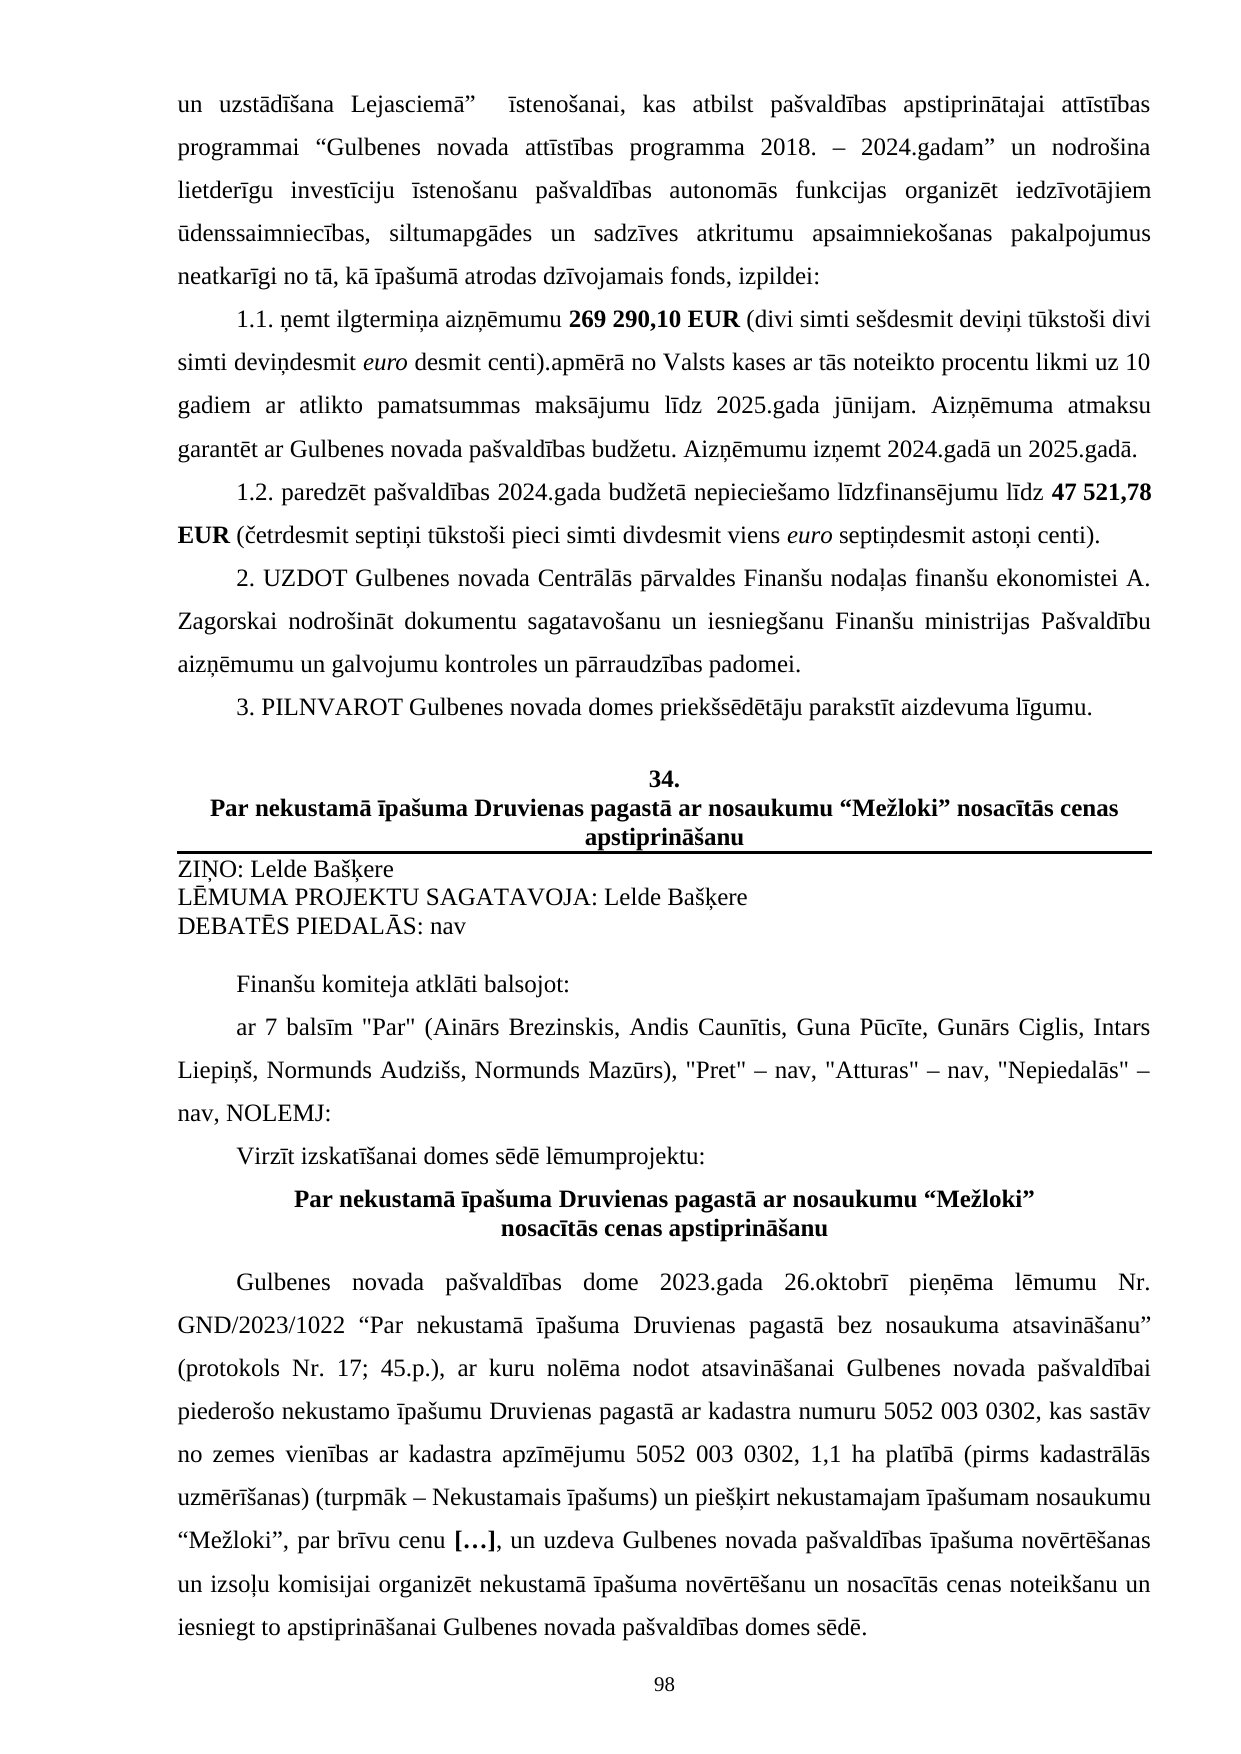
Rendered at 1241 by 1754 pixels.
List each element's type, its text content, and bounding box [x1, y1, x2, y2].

text Virzīt izskatīšanai domes sēdē lēmumprojektu: [177, 1141, 1152, 1170]
text 3. PILNVAROT Gulbenes novada domes priekšsēdētāju parakstīt aizdevuma līgumu. [177, 692, 1152, 721]
text 2. UZDOT Gulbenes novada Centrālās pārvaldes Finanšu nodaļas finanšu ekonomistei A. Zagorskai nodrošināt dokumentu sagatavošanu un iesniegšanu Finanšu ministrijas Pašvaldību aizņēmumu un galvojumu kontroles un pārraudzības padomei. [177, 563, 1152, 678]
text 34. [177, 764, 1152, 793]
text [177, 89, 1152, 218]
text Par nekustamā īpašuma Druvienas pagastā ar nosaukumu “Mežloki” nosacītās cenas apstiprināšanu [177, 793, 1152, 851]
text DEBATĒS PIEDALĀS: nav [177, 911, 1152, 940]
text ar 7 balsīm "Par" (Ainārs Brezinskis, Andis Caunītis, Guna Pūcīte, Gunārs Ciglis, Intars Liepiņš, Normunds Audzišs, Normunds Mazūrs), "Pret" – nav, "Atturas" – nav, "Nepiedalās" – nav, NOLEMJ: [177, 1012, 1152, 1127]
text Finanšu komiteja atklāti balsojot: [177, 969, 1152, 997]
text nosacītās cenas apstiprināšanu [177, 1213, 1152, 1242]
text Gulbenes novada pašvaldības dome 2023.gada 26.oktobrī pieņēma lēmumu Nr. GND/2023/1022 “Par nekustamā īpašuma Druvienas pagastā bez nosaukuma atsavināšanu” (protokols Nr. 17; 45.p.), ar kuru nolēma nodot atsavināšanai Gulbenes novada pašvaldībai piederošo nekustamo īpašumu Druvienas pagastā ar kadastra numuru 5052 003 0302, kas sastāv no zemes vienības ar kadastra apzīmējumu 5052 003 0302, 1,1 ha platībā (pirms kadastrālās uzmērīšanas) (turpmāk – Nekustamais īpašums) un piešķirt nekustamajam īpašumam nosaukumu “Mežloki”, par brīvu cenu […], un uzdeva Gulbenes novada pašvaldības īpašuma novērtēšanas un izsoļu komisijai organizēt nekustamā īpašuma novērtēšanu un nosacītās cenas noteikšanu un iesniegt to apstiprināšanai Gulbenes novada pašvaldības domes sēdē. [177, 1267, 1152, 1641]
text 1.1. ņemt ilgtermiņa aizņēmumu 269 290,10 EUR (divi simti sešdesmit deviņi tūkstoši divi simti deviņdesmit euro desmit centi).apmērā no Valsts kases ar tās noteikto procentu likmi uz 10 gadiem ar atlikto pamatsummas maksājumu līdz 2025.gada jūnijam. Aizņēmuma atmaksu garantēt ar Gulbenes novada pašvaldības budžetu. Aizņēmumu izņemt 2024.gadā un 2025.gadā. [177, 304, 1152, 462]
text 1.2. paredzēt pašvaldības 2024.gada budžetā nepieciešamo līdzfinansējumu līdz 47 521,78 EUR (četrdesmit septiņi tūkstoši pieci simti divdesmit viens euro septiņdesmit astoņi centi). [177, 477, 1152, 549]
text ZIŅO: Lelde Bašķere [177, 854, 1152, 882]
text LĒMUMA PROJEKTU SAGATAVOJA: Lelde Bašķere [177, 882, 1152, 911]
text Par nekustamā īpašuma Druvienas pagastā ar nosaukumu “Mežloki” [177, 1184, 1152, 1213]
